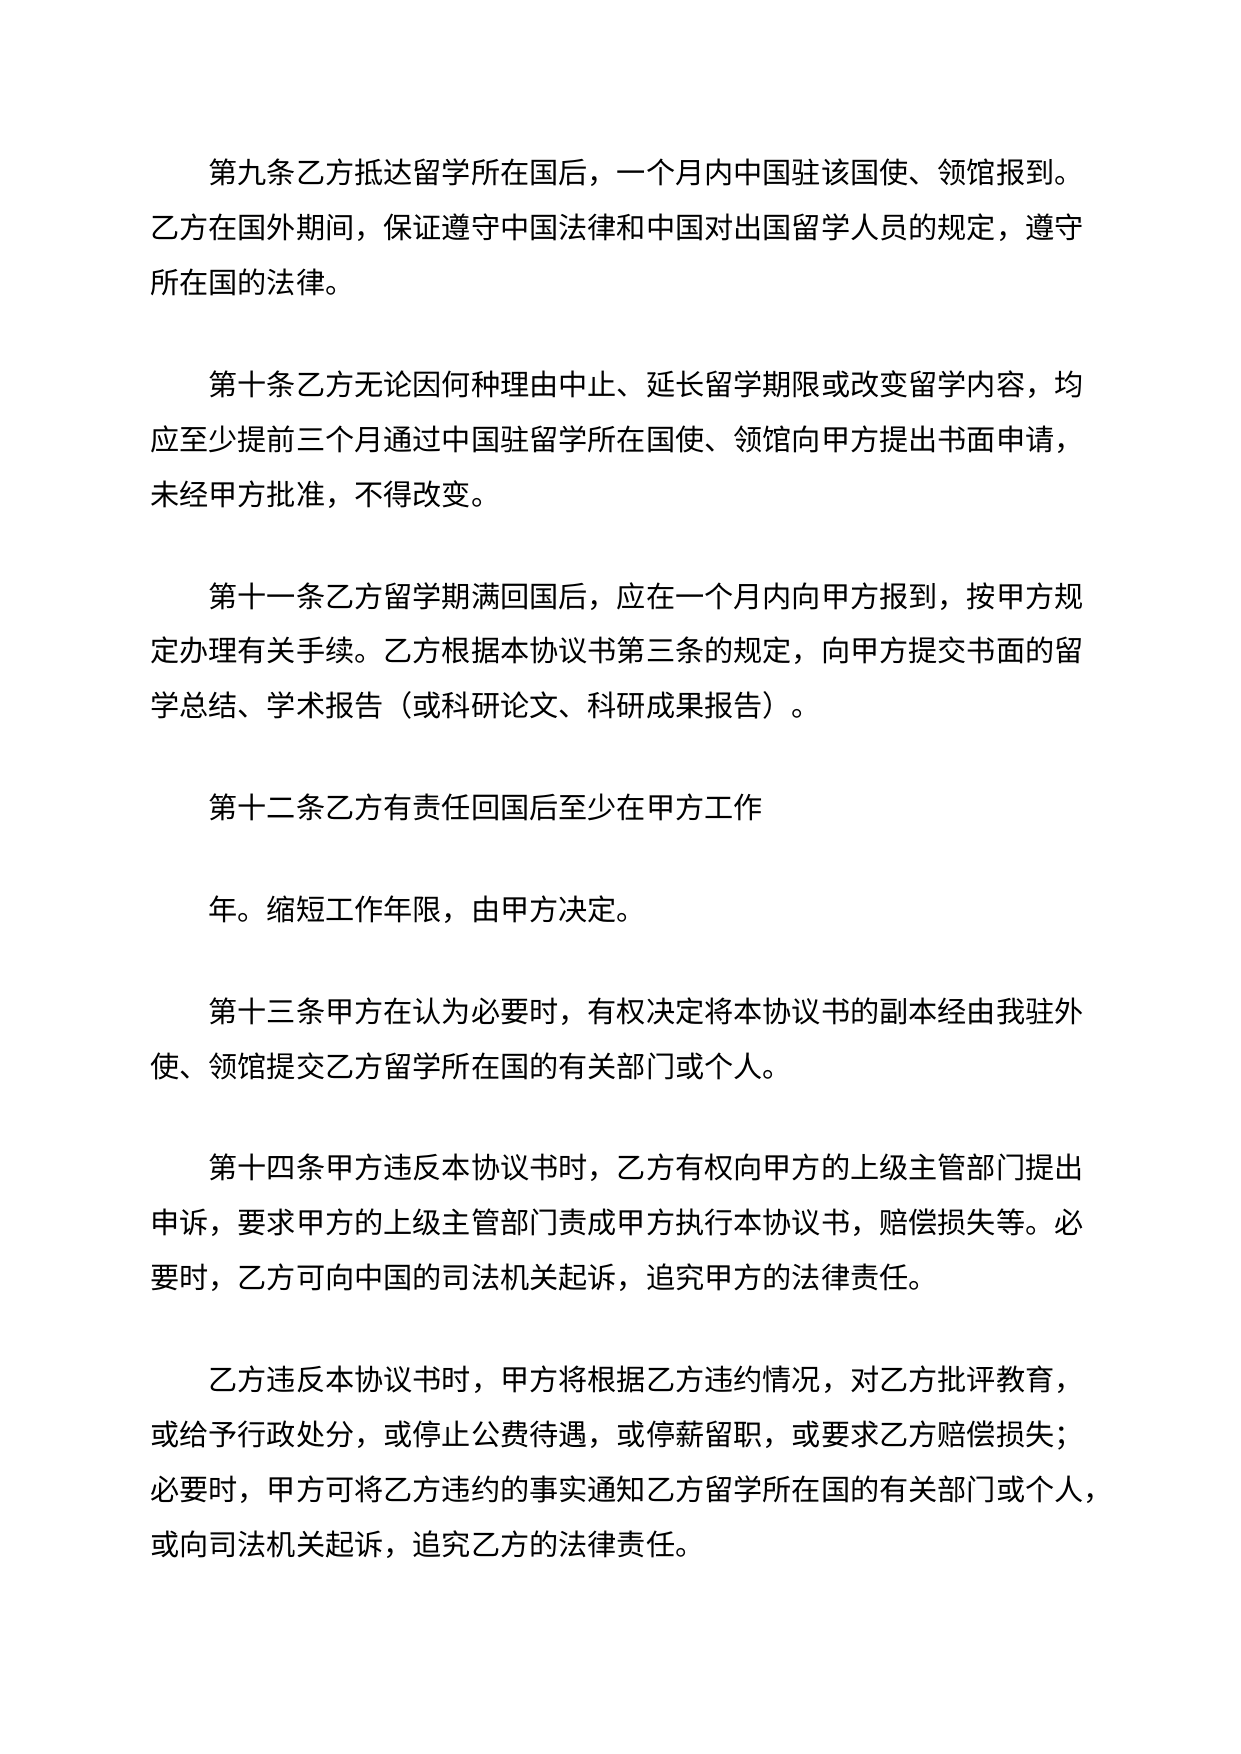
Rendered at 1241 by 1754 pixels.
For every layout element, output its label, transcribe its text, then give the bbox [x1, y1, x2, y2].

text 第九条乙方抵达留学所在国后，一个月内中国驻该国使、领馆报到。乙方在国外期间，保证遵守中国法律和中国对出国留学人员的规定，遵守所在国的法律。 [150, 150, 1090, 302]
text 乙方违反本协议书时，甲方将根据乙方违约情况，对乙方批评教育，或给予行政处分，或停止公费待遇，或停薪留职，或要求乙方赔偿损失；必要时，甲方可将乙方违约的事实通知乙方留学所在国的有关部门或个人，或向司法机关起诉，追究乙方的法律责任。 [150, 1356, 1090, 1563]
text 第十一条乙方留学期满回国后，应在一个月内向甲方报到，按甲方规定办理有关手续。乙方根据本协议书第三条的规定，向甲方提交书面的留学总结、学术报告（或科研论文、科研成果报告）。 [150, 573, 1090, 725]
text 第十条乙方无论因何种理由中止、延长留学期限或改变留学内容，均应至少提前三个月通过中国驻留学所在国使、领馆向甲方提出书面申请，未经甲方批准，不得改变。 [150, 362, 1090, 514]
text 第十四条甲方违反本协议书时，乙方有权向甲方的上级主管部门提出申诉，要求甲方的上级主管部门责成甲方执行本协议书，赔偿损失等。必要时，乙方可向中国的司法机关起诉，追究甲方的法律责任。 [150, 1145, 1090, 1297]
text 第十三条甲方在认为必要时，有权决定将本协议书的副本经由我驻外使、领馆提交乙方留学所在国的有关部门或个人。 [150, 988, 1090, 1085]
text 年。缩短工作年限，由甲方决定。 [150, 886, 1090, 929]
text 第十二条乙方有责任回国后至少在甲方工作 [150, 785, 1090, 827]
